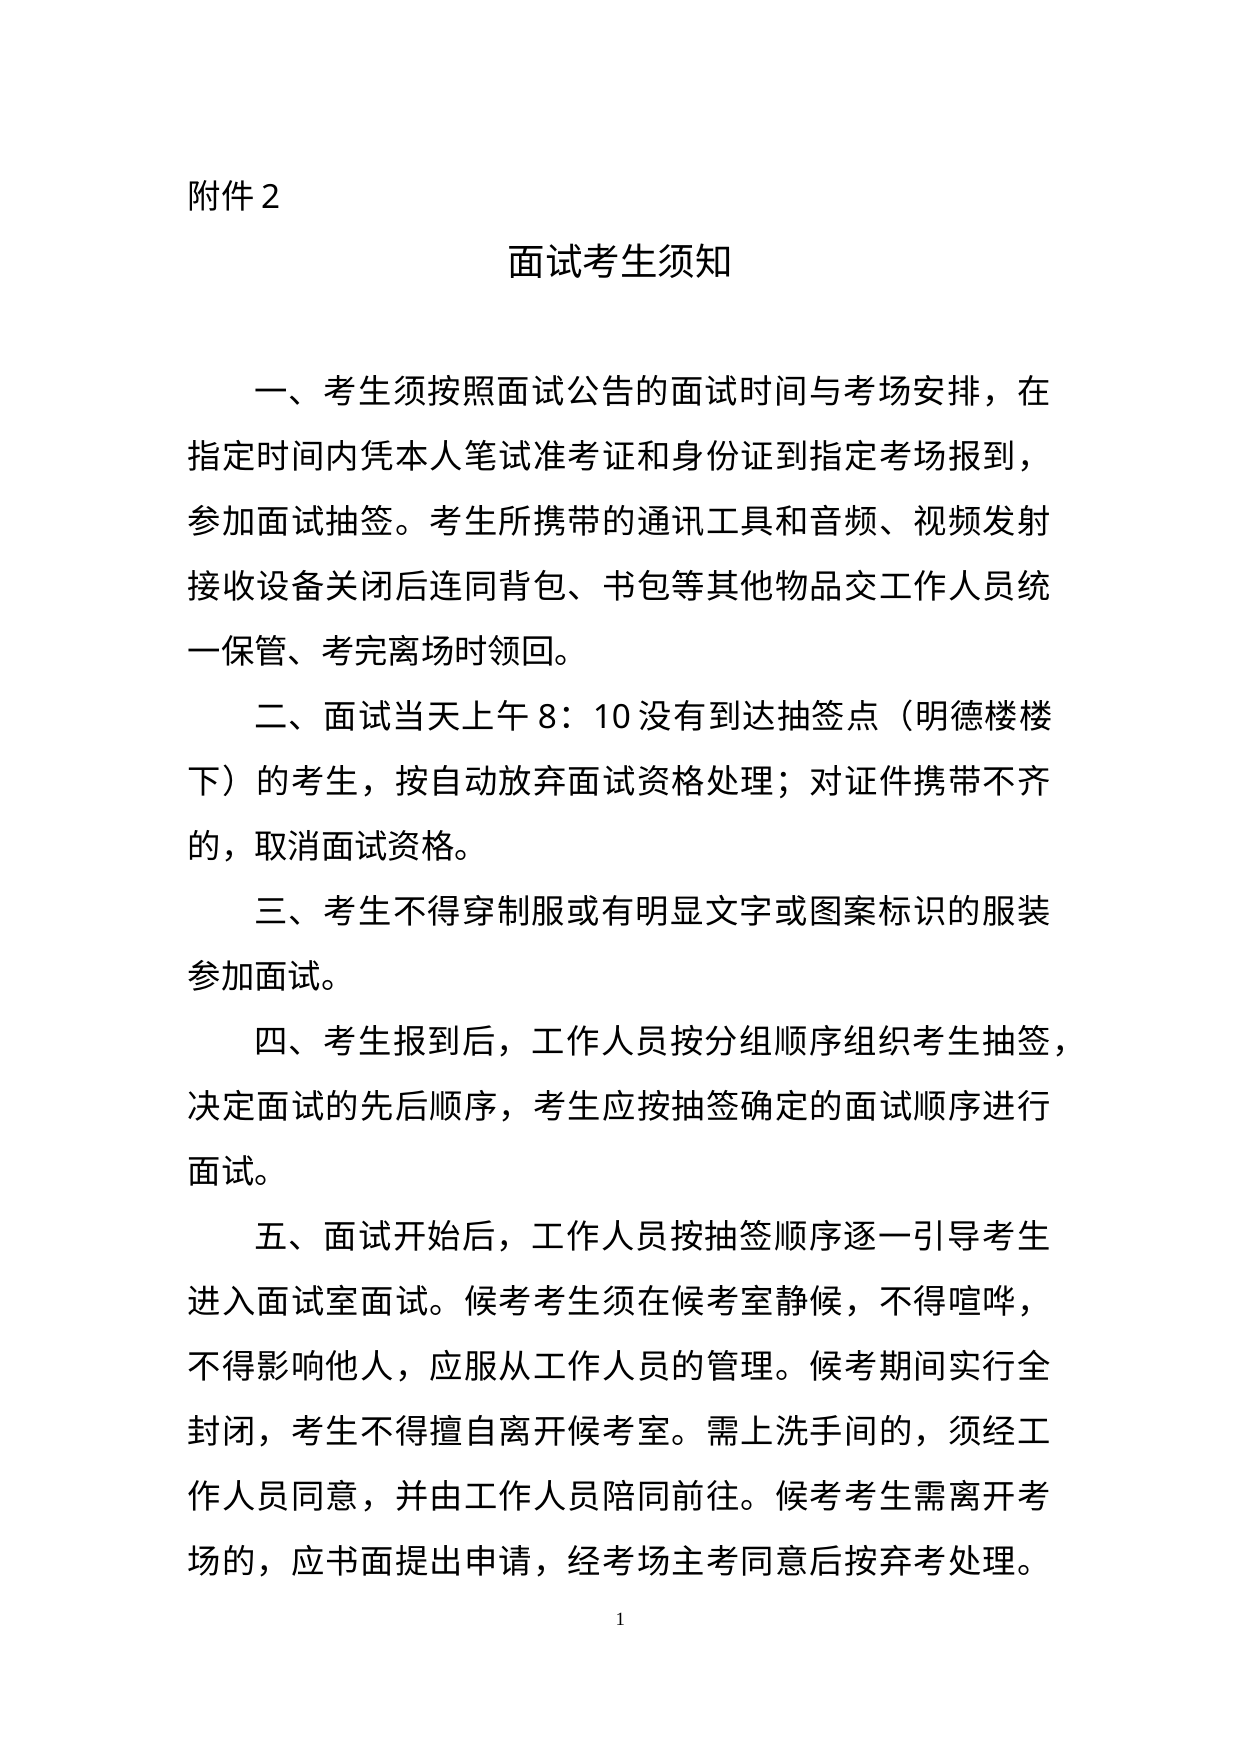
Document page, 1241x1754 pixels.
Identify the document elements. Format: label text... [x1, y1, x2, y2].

text 面试考生须知 [187, 227, 1053, 292]
text 三、考生不得穿制服或有明显文字或图案标识的服装参加面试。 [187, 877, 1053, 1007]
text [187, 1202, 1053, 1592]
text 二、面试当天上午8：10没有到达抽签点（明德楼楼下）的考生，按自动放弃面试资格处理；对证件携带不齐的，取消面试资格。 [187, 682, 1053, 877]
text 一、考生须按照面试公告的面试时间与考场安排，在指定时间内凭本人笔试准考证和身份证到指定考场报到，参加面试抽签。考生所携带的通讯工具和音频、视频发射、接收设备关闭后连同背包、书包等其他物品交工作人员统一保管、考完离场时领回。 [187, 357, 1053, 682]
text 附件2 [187, 162, 1053, 227]
text 四、考生报到后，工作人员按分组顺序组织考生抽签，决定面试的先后顺序，考生应按抽签确定的面试顺序进行面试。 [187, 1007, 1053, 1202]
